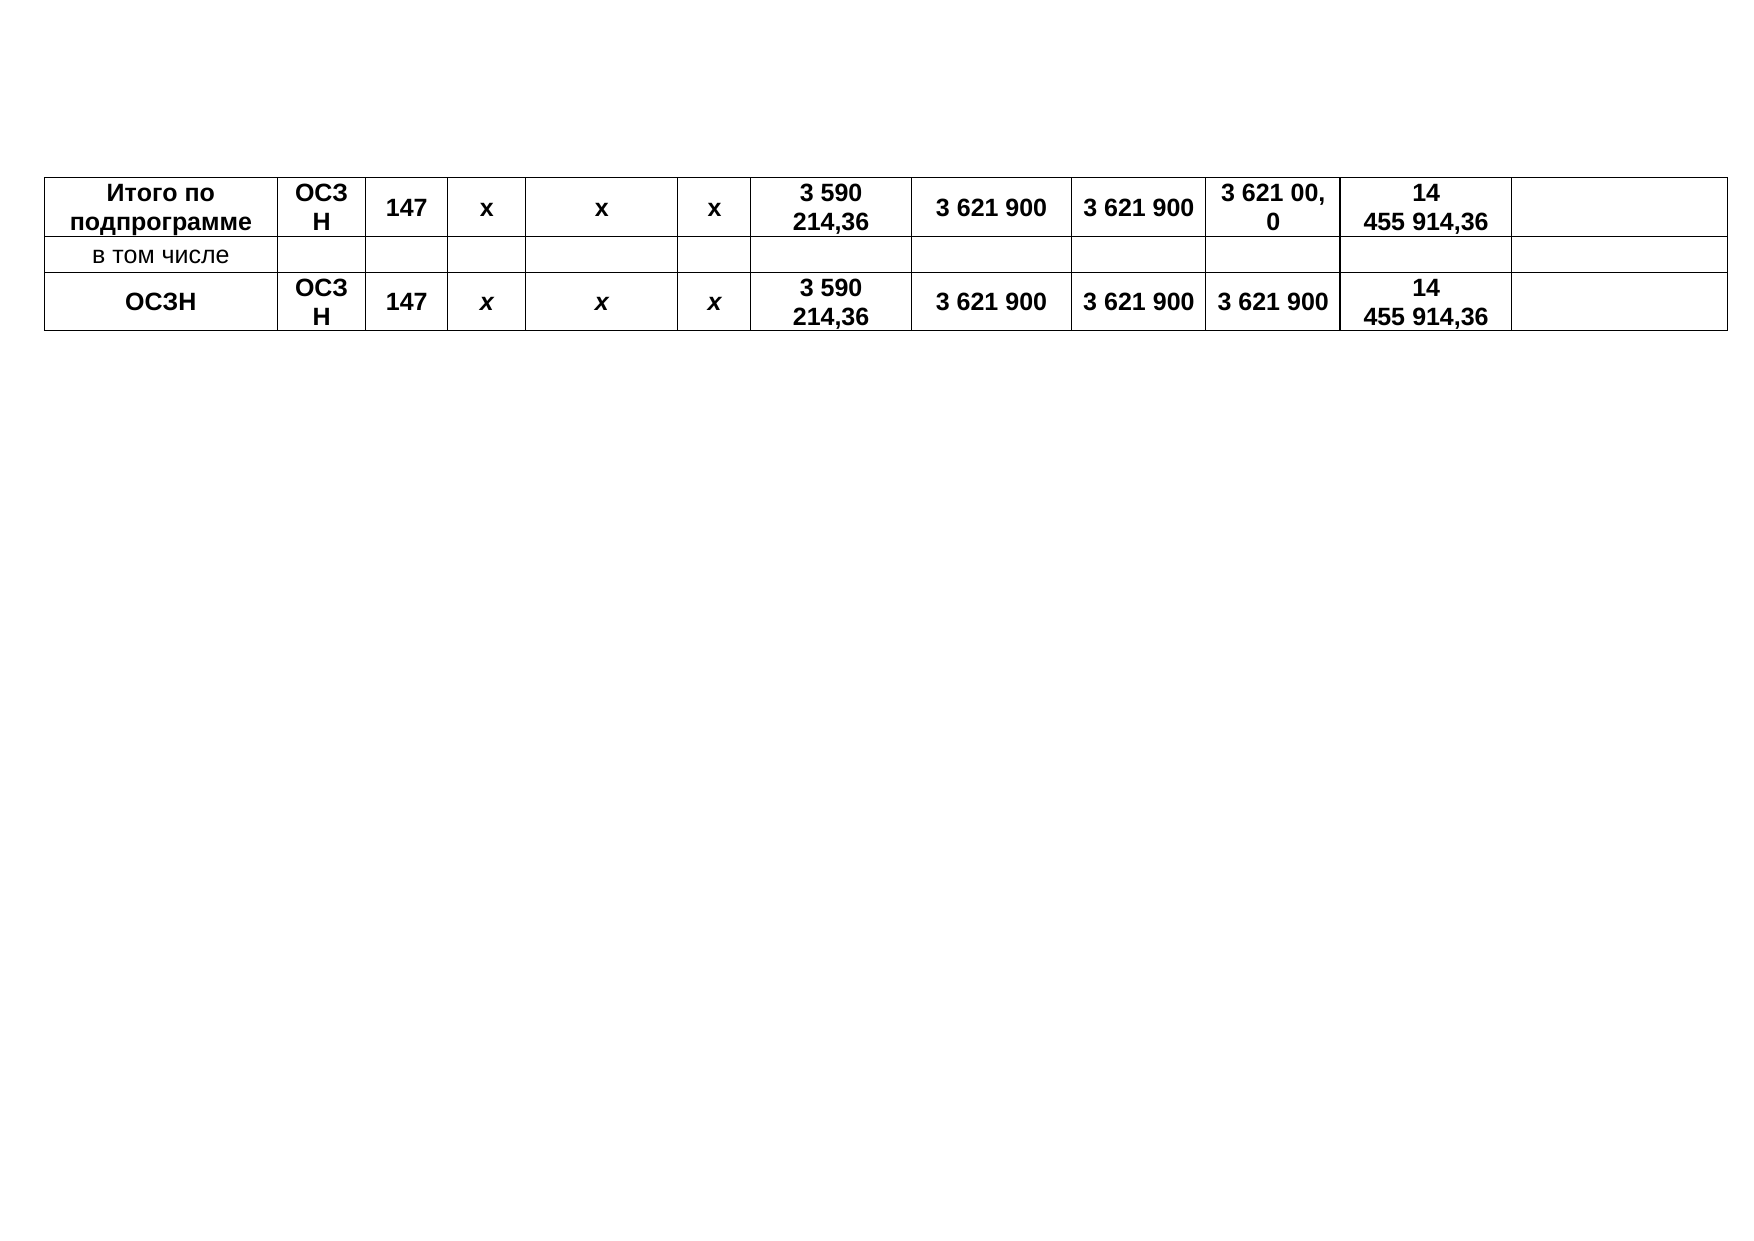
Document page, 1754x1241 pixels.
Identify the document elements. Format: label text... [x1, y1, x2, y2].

table_cell 147 [366, 178, 447, 236]
table_cell 147 [366, 273, 447, 330]
table_cell 14 455 914,36 [1341, 178, 1511, 236]
table_cell х [448, 273, 525, 330]
table_cell ОСЗН [278, 178, 365, 236]
table_cell [448, 237, 525, 272]
table_cell х [678, 273, 750, 330]
table_cell 3 590 214,36 [751, 178, 911, 236]
table_cell 3 621 900 [1206, 273, 1339, 330]
table_cell х [526, 273, 677, 330]
table_cell х [448, 178, 525, 236]
table_cell [1206, 237, 1339, 272]
table_cell [1072, 237, 1205, 272]
table_cell [1512, 178, 1727, 236]
table_cell 3 621 900 [1072, 273, 1205, 330]
table_cell Итого по подпрограмме [45, 178, 277, 236]
table_cell 3 590 214,36 [751, 273, 911, 330]
table_cell в том числе [45, 237, 277, 272]
table_cell ОСЗН [278, 273, 365, 330]
table_cell 3 621 00,0 [1206, 178, 1339, 236]
table_cell [526, 237, 677, 272]
table_cell [278, 237, 365, 272]
table_cell 3 621 900 [912, 178, 1071, 236]
table_cell [912, 237, 1071, 272]
table_cell [1512, 273, 1727, 330]
table_cell ОСЗН [45, 273, 277, 330]
table_cell х [526, 178, 677, 236]
table_cell 3 621 900 [912, 273, 1071, 330]
table_cell 3 621 900 [1072, 178, 1205, 236]
table_cell [366, 237, 447, 272]
table_cell [1512, 237, 1727, 272]
table_cell [1341, 237, 1511, 272]
table_cell [678, 237, 750, 272]
table_cell [751, 237, 911, 272]
table_cell х [678, 178, 750, 236]
table_cell 14 455 914,36 [1341, 273, 1511, 330]
